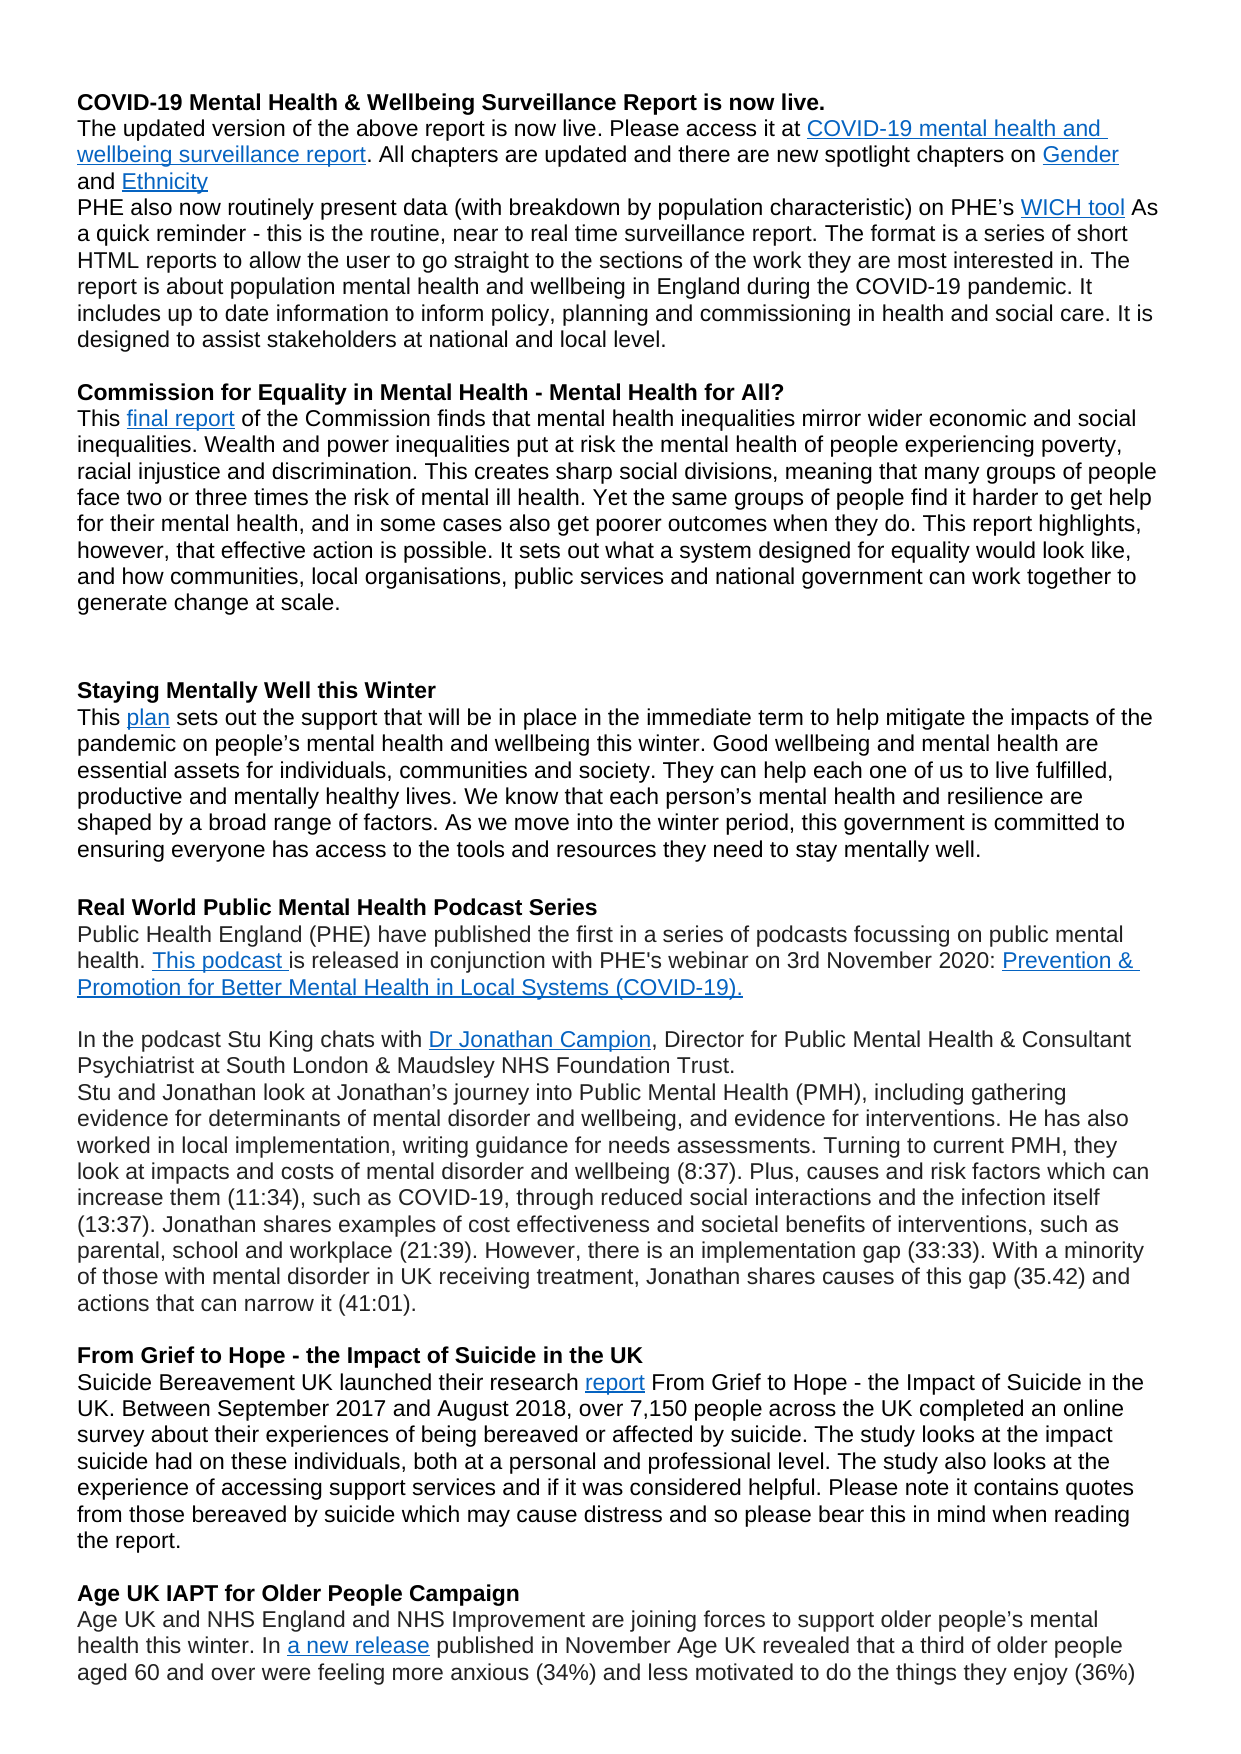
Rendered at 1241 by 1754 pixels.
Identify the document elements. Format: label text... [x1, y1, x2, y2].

text Stu and Jonathan look at Jonathan’s journey into Public Mental Health (PMH), including gathering evidence for determinants of mental disorder and wellbeing, and evidence for interventions. He has also worked in local implementation, writing guidance for needs assessments. Turning to current PMH, they look at impacts and costs of mental disorder and wellbeing (8:37). Plus, causes and risk factors which can increase them (11:34), such as COVID-19, through reduced social interactions and the infection itself (13:37). Jonathan shares examples of cost effectiveness and societal benefits of interventions, such as parental, school and workplace (21:39). However, there is an implementation gap (33:33). With a minority of those with mental disorder in UK receiving treatment, Jonathan shares causes of this gap (35.42) and actions that can narrow it (41:01). [77, 1079, 1163, 1316]
text In the podcast Stu King chats with Dr Jonathan Campion, Director for Public Mental Health & Consultant Psychiatrist at South London & Maudsley NHS Foundation Trust. [77, 1026, 1163, 1079]
text This final report of the Commission finds that mental health inequalities mirror wider economic and social inequalities. Wealth and power inequalities put at risk the mental health of people experiencing poverty, racial injustice and discrimination. This creates sharp social divisions, meaning that many groups of people face two or three times the risk of mental ill health. Yet the same groups of people find it harder to get help for their mental health, and in some cases also get poorer outcomes when they do. This report highlights, however, that effective action is possible. It sets out what a system designed for equality would look like, and how communities, local organisations, public services and national government can work together to generate change at scale. [77, 405, 1163, 616]
text Real World Public Mental Health Podcast Series [77, 894, 1163, 921]
text Suicide Bereavement UK launched their research report From Grief to Hope - the Impact of Suicide in the UK. Between September 2017 and August 2018, over 7,150 people across the UK completed an online survey about their experiences of being bereaved or affected by suicide. The study looks at the impact suicide had on these individuals, both at a personal and professional level. The study also looks at the experience of accessing support services and if it was considered helpful. Please note it contains quotes from those bereaved by suicide which may cause distress and so please bear this in mind when reading the report. [77, 1369, 1163, 1553]
text Public Health England (PHE) have published the first in a series of podcasts focussing on public mental health. This podcast is released in conjunction with PHE's webinar on 3rd November 2020: Prevention & Promotion for Better Mental Health in Local Systems (COVID-19). [77, 921, 1163, 1000]
text Staying Mentally Well this Winter [77, 677, 1163, 704]
text PHE also now routinely present data (with breakdown by population characteristic) on PHE’s WICH tool As a quick reminder - this is the routine, near to real time surveillance report. The format is a series of short HTML reports to allow the user to go straight to the sections of the work they are most interested in. The report is about population mental health and wellbeing in England during the COVID-19 pandemic. It includes up to date information to inform policy, planning and commissioning in health and social care. It is designed to assist stakeholders at national and local level. [77, 194, 1163, 352]
text Commission for Equality in Mental Health - Mental Health for All? [77, 378, 1163, 405]
text Age UK IAPT for Older People Campaign [77, 1579, 1163, 1606]
text COVID-19 Mental Health & Wellbeing Surveillance Report is now live. [77, 89, 1163, 115]
text The updated version of the above report is now live. Please access it at COVID-19 mental health and wellbeing surveillance report. All chapters are updated and there are new spotlight chapters on Gender and Ethnicity [77, 115, 1163, 194]
text This plan sets out the support that will be in place in the immediate term to help mitigate the impacts of the pandemic on people’s mental health and wellbeing this winter. Good wellbeing and mental health are essential assets for individuals, communities and society. They can help each one of us to live fulfilled, productive and mentally healthy lives. We know that each person’s mental health and resilience are shaped by a broad range of factors. As we move into the winter period, this government is committed to ensuring everyone has access to the tools and resources they need to stay mentally well. [77, 704, 1163, 862]
text From Grief to Hope - the Impact of Suicide in the UK [77, 1342, 1163, 1369]
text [77, 1606, 1163, 1685]
